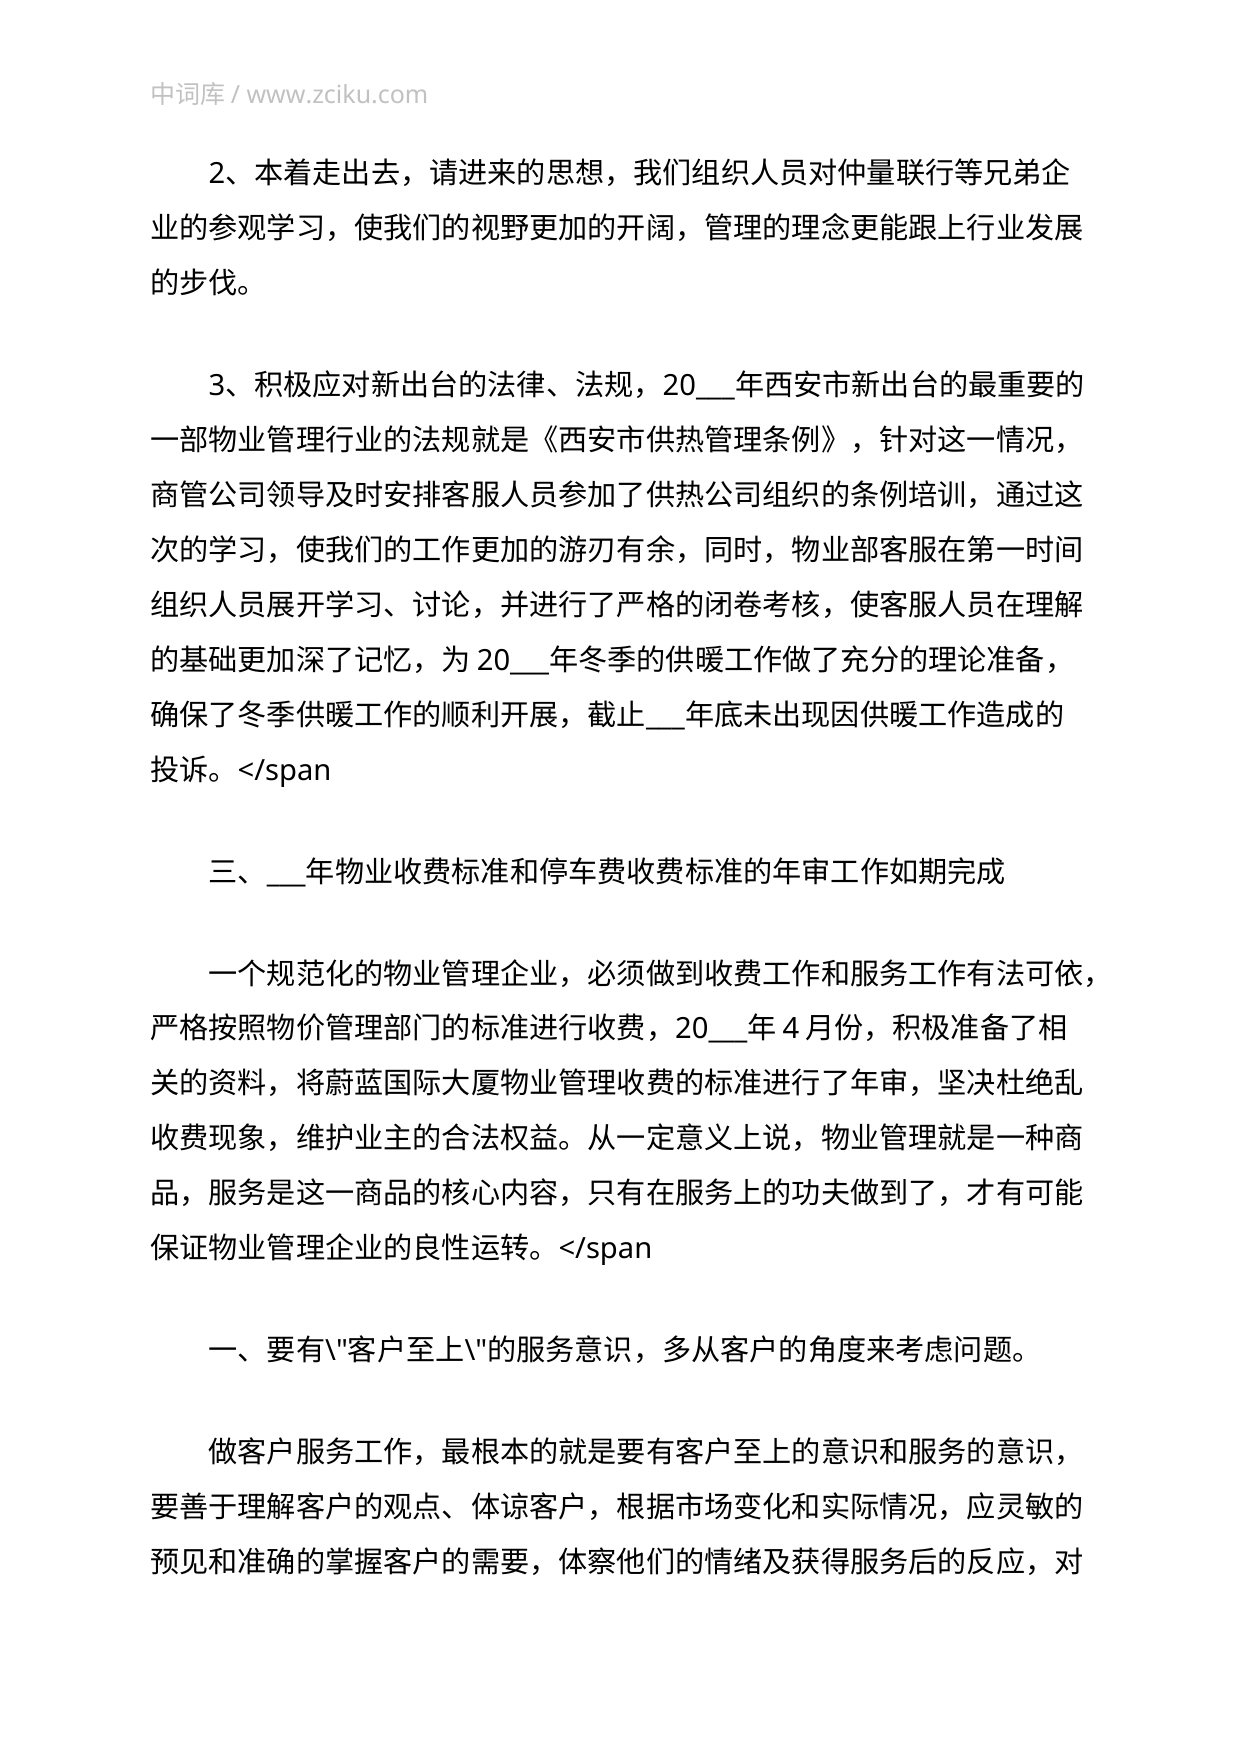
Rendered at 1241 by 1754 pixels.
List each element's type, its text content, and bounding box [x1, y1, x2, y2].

text 一、要有\"客户至上\"的服务意识，多从客户的角度来考虑问题。 [150, 1327, 1090, 1369]
text 3、积极应对新出台的法律、法规，20___年西安市新出台的最重要的一部物业管理行业的法规就是《西安市供热管理条例》，针对这一情况，商管公司领导及时安排客服人员参加了供热公司组织的条例培训，通过这次的学习，使我们的工作更加的游刃有余，同时，物业部客服在第一时间组织人员展开学习、讨论，并进行了严格的闭卷考核，使客服人员在理解的基础更加深了记忆，为20___年冬季的供暖工作做了充分的理论准备，确保了冬季供暖工作的顺利开展，截止___年底未出现因供暖工作造成的投诉。</span [150, 362, 1090, 789]
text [150, 1429, 1090, 1581]
text 2、本着走出去，请进来的思想，我们组织人员对仲量联行等兄弟企业的参观学习，使我们的视野更加的开阔，管理的理念更能跟上行业发展的步伐。 [150, 150, 1090, 302]
text 一个规范化的物业管理企业，必须做到收费工作和服务工作有法可依，严格按照物价管理部门的标准进行收费，20___年4月份，积极准备了相关的资料，将蔚蓝国际大厦物业管理收费的标准进行了年审，坚决杜绝乱收费现象，维护业主的合法权益。从一定意义上说，物业管理就是一种商品，服务是这一商品的核心内容，只有在服务上的功夫做到了，才有可能保证物业管理企业的良性运转。</span [150, 950, 1090, 1267]
text 三、___年物业收费标准和停车费收费标准的年审工作如期完成 [150, 848, 1090, 891]
